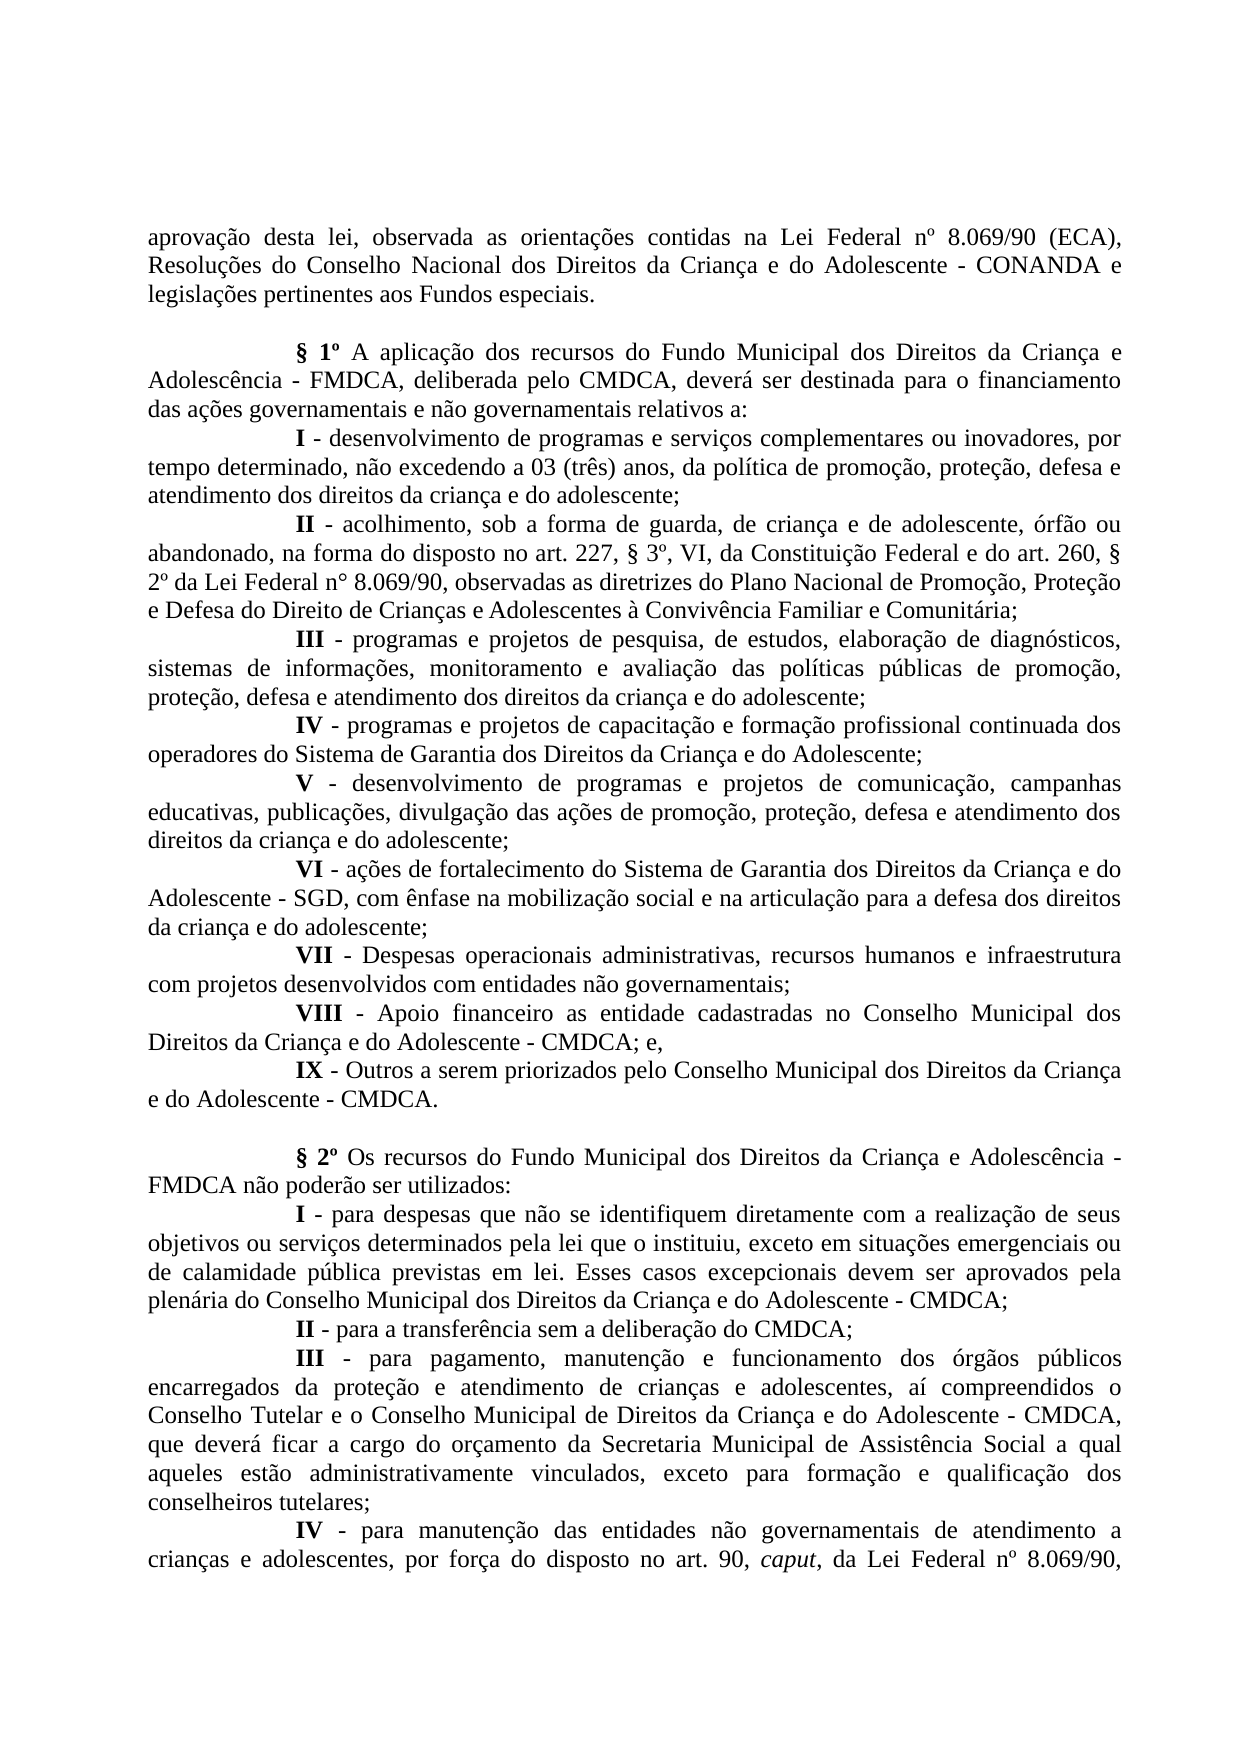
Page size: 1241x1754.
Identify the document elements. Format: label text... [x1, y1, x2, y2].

text VI - ações de fortalecimento do Sistema de Garantia dos Direitos da Criança e do Adolescente - SGD, com ênfase na mobilização social e na articulação para a defesa dos direitos da criança e do adolescente; [148, 854, 1122, 940]
text I - desenvolvimento de programas e serviços complementares ou inovadores, por tempo determinado, não excedendo a 03 (três) anos, da política de promoção, proteção, defesa e atendimento dos direitos da criança e do adolescente; [148, 423, 1122, 509]
text § 1º A aplicação dos recursos do Fundo Municipal dos Direitos da Criança e Adolescência - FMDCA, deliberada pelo CMDCA, deverá ser destinada para o financiamento das ações governamentais e não governamentais relativos a: [148, 337, 1122, 423]
text III - programas e projetos de pesquisa, de estudos, elaboração de diagnósticos, sistemas de informações, monitoramento e avaliação das políticas públicas de promoção, proteção, defesa e atendimento dos direitos da criança e do adolescente; [148, 624, 1122, 710]
text VII - Despesas operacionais administrativas, recursos humanos e infraestrutura com projetos desenvolvidos com entidades não governamentais; [148, 940, 1122, 998]
text § 2º Os recursos do Fundo Municipal dos Direitos da Criança e Adolescência - FMDCA não poderão ser utilizados: [148, 1142, 1122, 1199]
text I - para despesas que não se identifiquem diretamente com a realização de seus objetivos ou serviços determinados pela lei que o instituiu, exceto em situações emergenciais ou de calamidade pública previstas em lei. Esses casos excepcionais devem ser aprovados pela plenária do Conselho Municipal dos Direitos da Criança e do Adolescente - CMDCA; [148, 1199, 1122, 1314]
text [148, 1515, 1122, 1573]
text II - para a transferência sem a deliberação do CMDCA; [148, 1314, 1122, 1343]
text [148, 222, 1122, 308]
text II - acolhimento, sob a forma de guarda, de criança e de adolescente, órfão ou abandonado, na forma do disposto no art. 227, § 3º, VI, da Constituição Federal e do art. 260, § 2º da Lei Federal n° 8.069/90, observadas as diretrizes do Plano Nacional de Promoção, Proteção e Defesa do Direito de Crianças e Adolescentes à Convivência Familiar e Comunitária; [148, 509, 1122, 624]
text VIII - Apoio financeiro as entidade cadastradas no Conselho Municipal dos Direitos da Criança e do Adolescente - CMDCA; e, [148, 998, 1122, 1055]
text IV - programas e projetos de capacitação e formação profissional continuada dos operadores do Sistema de Garantia dos Direitos da Criança e do Adolescente; [148, 710, 1122, 768]
text V - desenvolvimento de programas e projetos de comunicação, campanhas educativas, publicações, divulgação das ações de promoção, proteção, defesa e atendimento dos direitos da criança e do adolescente; [148, 768, 1122, 854]
text IX - Outros a serem priorizados pelo Conselho Municipal dos Direitos da Criança e do Adolescente - CMDCA. [148, 1055, 1122, 1113]
text III - para pagamento, manutenção e funcionamento dos órgãos públicos encarregados da proteção e atendimento de crianças e adolescentes, aí compreendidos o Conselho Tutelar e o Conselho Municipal de Direitos da Criança e do Adolescente - CMDCA, que deverá ficar a cargo do orçamento da Secretaria Municipal de Assistência Social a qual aqueles estão administrativamente vinculados, exceto para formação e qualificação dos conselheiros tutelares; [148, 1343, 1122, 1515]
